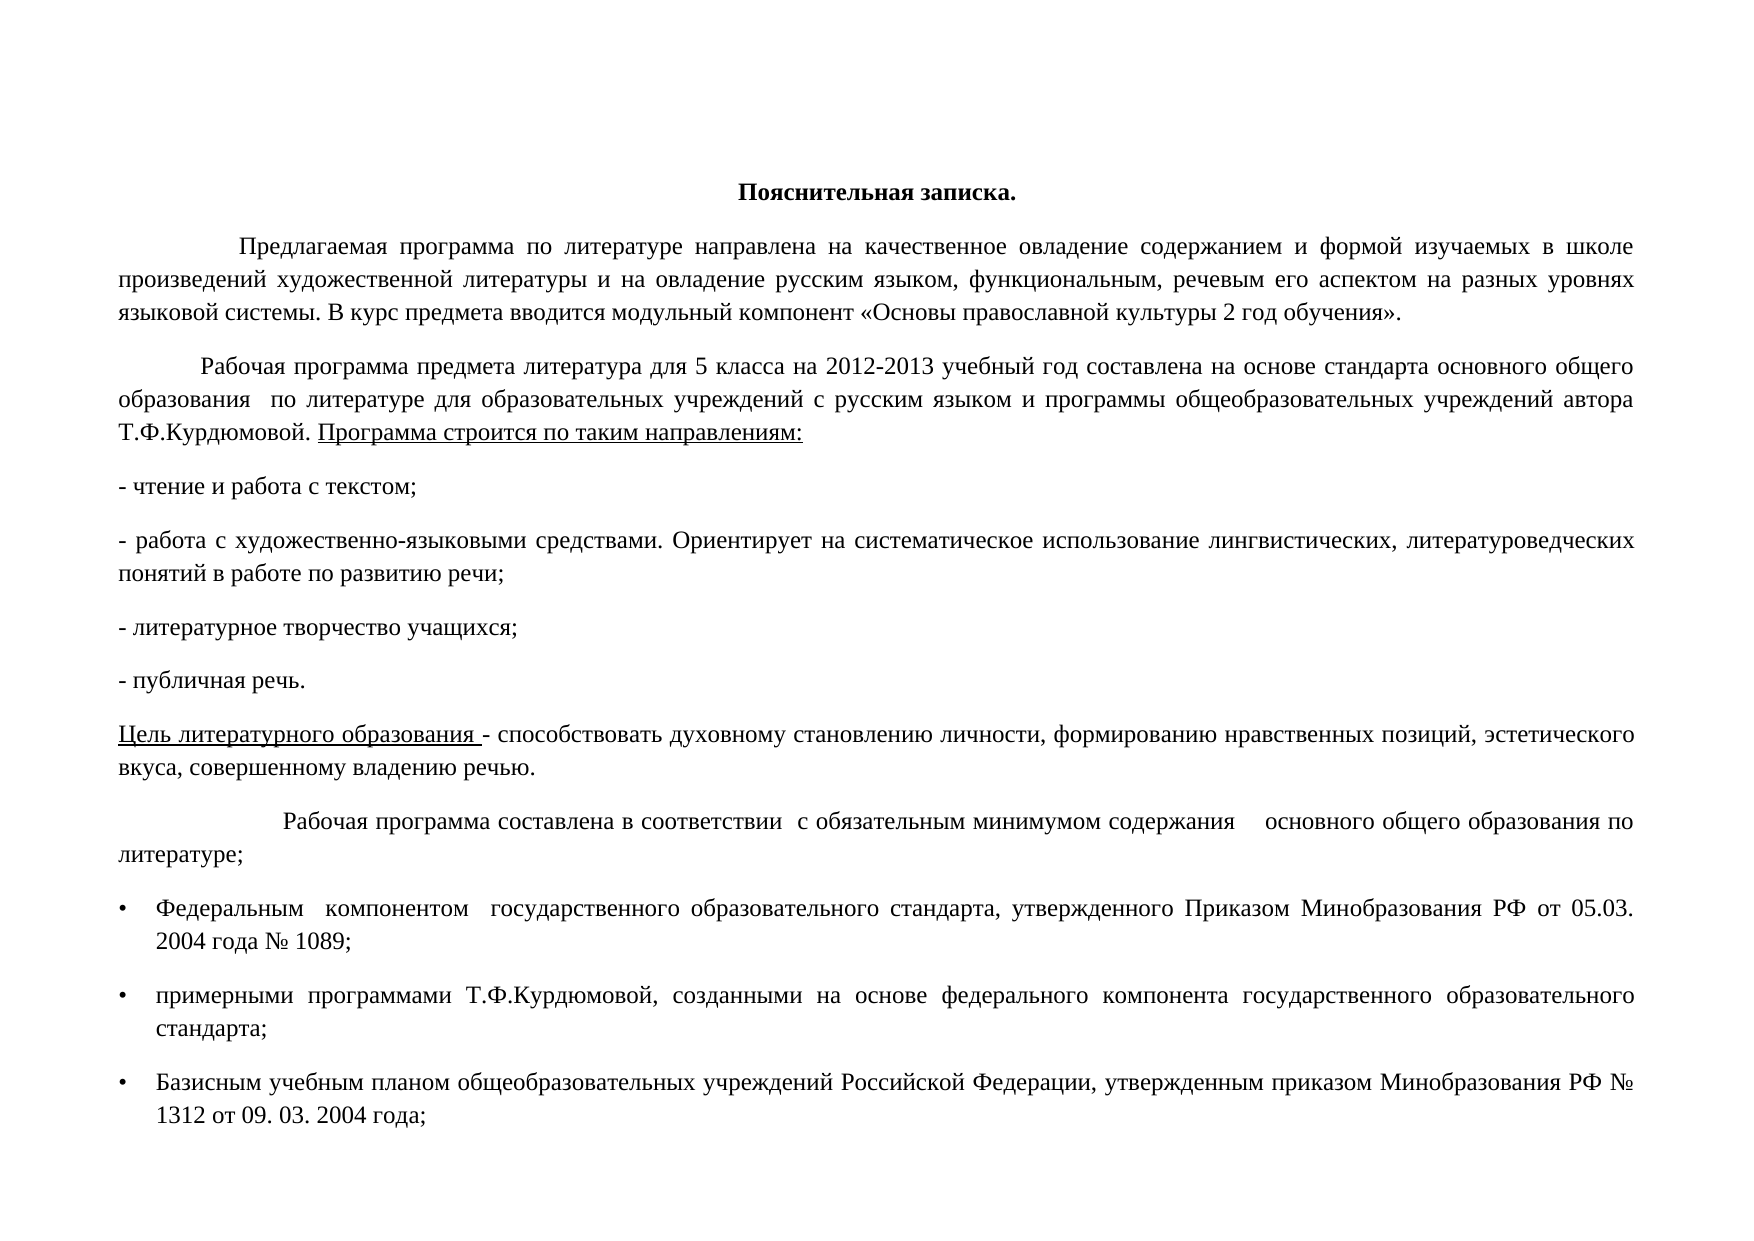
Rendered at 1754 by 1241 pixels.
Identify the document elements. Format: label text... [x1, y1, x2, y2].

list примерными программами Т.Ф.Курдюмовой, созданными на основе федерального компонента государственного образовательного стандарта; [118, 980, 1636, 1042]
text Предлагаемая программа по литературе направлена на качественное овладение содержанием и формой изучаемых в школе произведений художественной литературы и на овладение русским языком, функциональным, речевым его аспектом на разных уровнях языковой системы. В курс предмета вводится модульный компонент «Основы православной культуры 2 год обучения». [118, 231, 1636, 326]
list Федеральным компонентом государственного образовательного стандарта, утвержденного Приказом Минобразования РФ от 05.03. 2004 года № 1089; [118, 893, 1636, 955]
text Рабочая программа составлена в соответствии с обязательным минимумом содержания основного общего образования по литературе; [118, 806, 1636, 868]
text - чтение и работа с текстом; [118, 471, 1636, 499]
text - работа с художественно-языковыми средствами. Ориентирует на систематическое использование лингвистических, литературоведческих понятий в работе по развитию речи; [118, 525, 1636, 586]
text Рабочая программа предмета литература для 5 класса на 2012-2013 учебный год составлена на основе стандарта основного общего образования по литературе для образовательных учреждений с русским языком и программы общеобразовательных учреждений автора Т.Ф.Курдюмовой. Программа строится по таким направлениям: [118, 351, 1636, 446]
text - публичная речь. [118, 665, 1636, 694]
text - литературное творчество учащихся; [118, 612, 1636, 640]
list Базисным учебным планом общеобразовательных учреждений Российской Федерации, утвержденным приказом Минобразования РФ № 1312 от 09. 03. 2004 года; [118, 1067, 1636, 1128]
text Цель литературного образования - способствовать духовному становлению личности, формированию нравственных позиций, эстетического вкуса, совершенному владению речью. [118, 719, 1636, 781]
text Пояснительная записка. [118, 177, 1636, 206]
